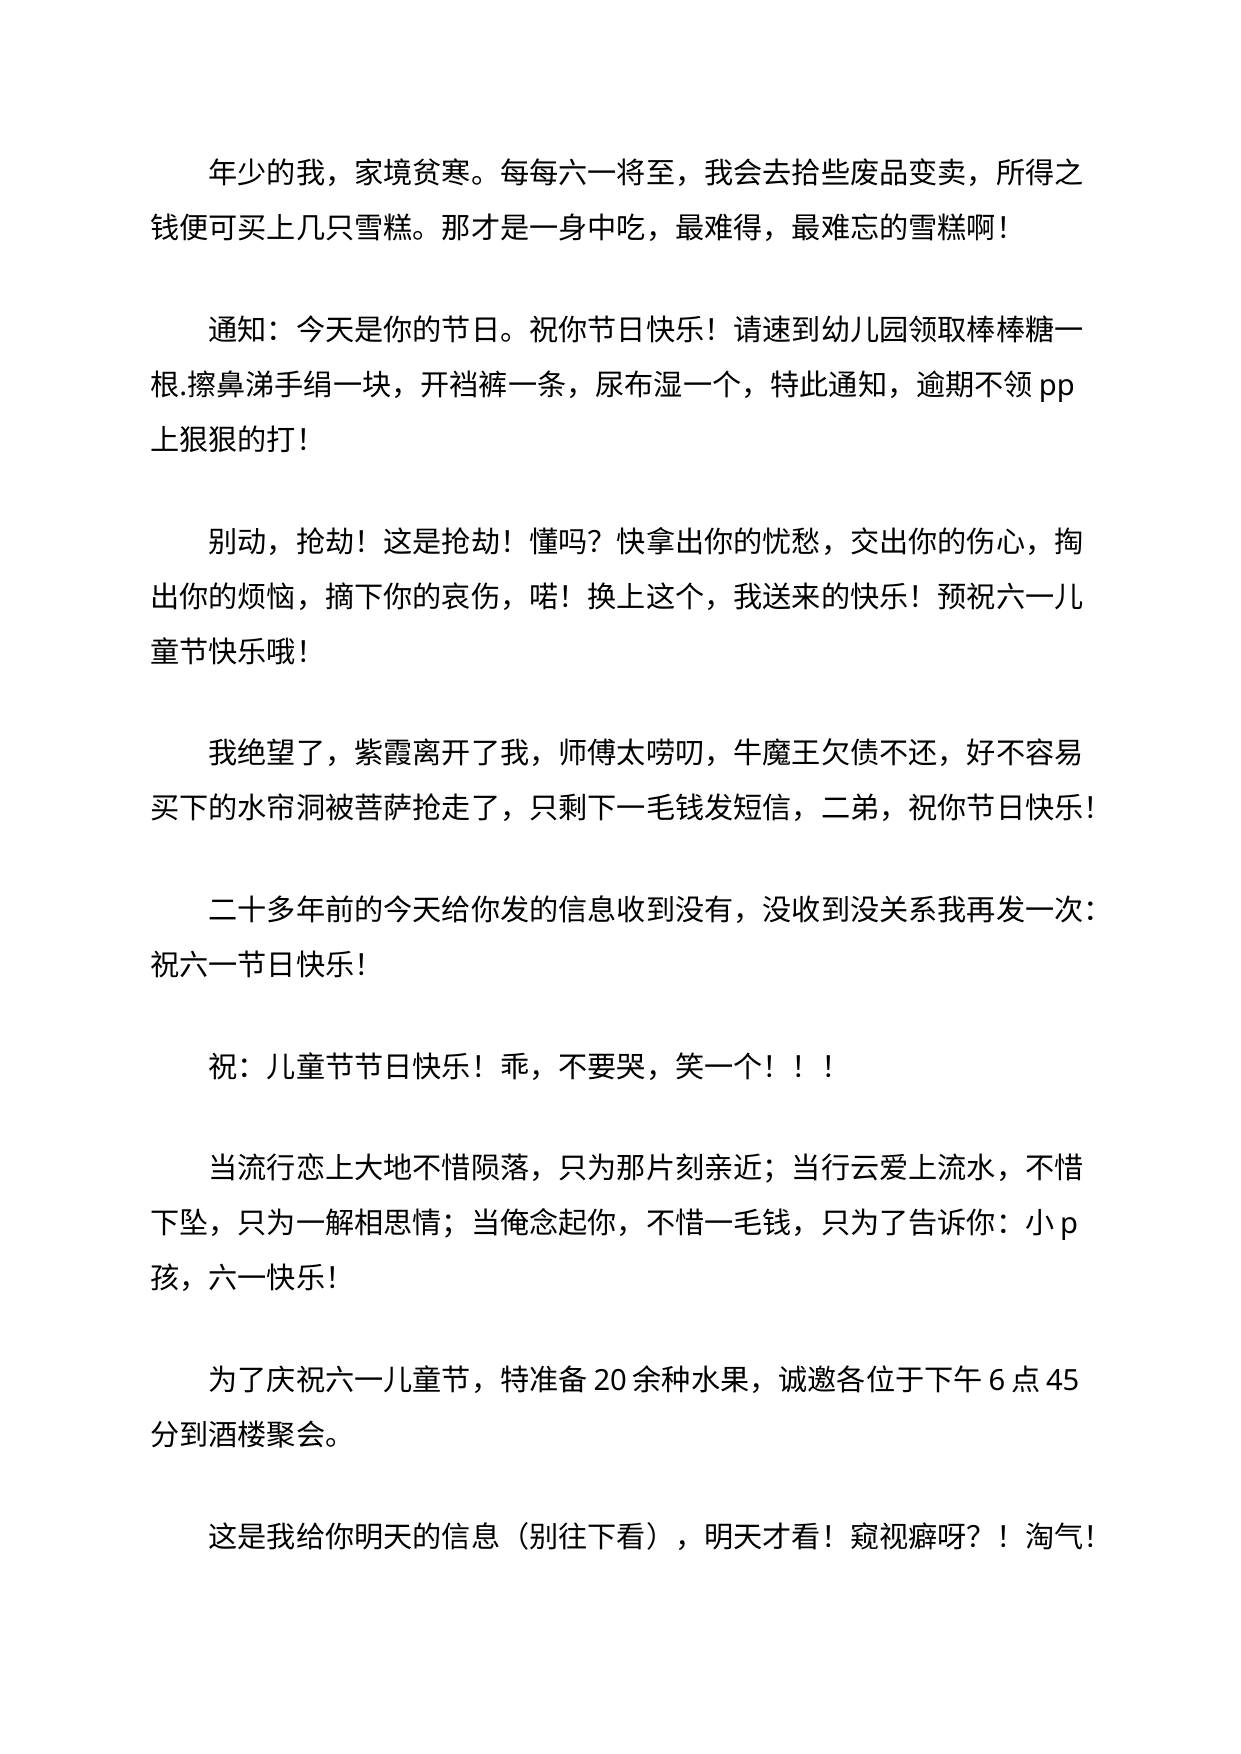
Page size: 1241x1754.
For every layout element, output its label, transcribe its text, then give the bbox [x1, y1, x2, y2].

text 年少的我，家境贫寒。每每六一将至，我会去拾些废品变卖，所得之钱便可买上几只雪糕。那才是一身中吃，最难得，最难忘的雪糕啊！ [150, 150, 1090, 247]
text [150, 1513, 1090, 1556]
text 通知：今天是你的节日。祝你节日快乐！请速到幼儿园领取棒棒糖一根.擦鼻涕手绢一块，开裆裤一条，尿布湿一个，特此通知，逾期不领pp上狠狠的打！ [150, 307, 1090, 459]
text 别动，抢劫！这是抢劫！懂吗？快拿出你的忧愁，交出你的伤心，掏出你的烦恼，摘下你的哀伤，喏！换上这个，我送来的快乐！预祝六一儿童节快乐哦！ [150, 518, 1090, 670]
text 祝：儿童节节日快乐！乖，不要哭，笑一个！！！ [150, 1043, 1090, 1086]
text 二十多年前的今天给你发的信息收到没有，没收到没关系我再发一次：祝六一节日快乐！ [150, 887, 1090, 984]
text 为了庆祝六一儿童节，特准备20余种水果，诚邀各位于下午6点45分到酒楼聚会。 [150, 1357, 1090, 1454]
text 我绝望了，紫霞离开了我，师傅太唠叨，牛魔王欠债不还，好不容易买下的水帘洞被菩萨抢走了，只剩下一毛钱发短信，二弟，祝你节日快乐！ [150, 730, 1090, 827]
text 当流行恋上大地不惜陨落，只为那片刻亲近；当行云爱上流水，不惜下坠，只为一解相思情；当俺念起你，不惜一毛钱，只为了告诉你：小p孩，六一快乐！ [150, 1145, 1090, 1297]
